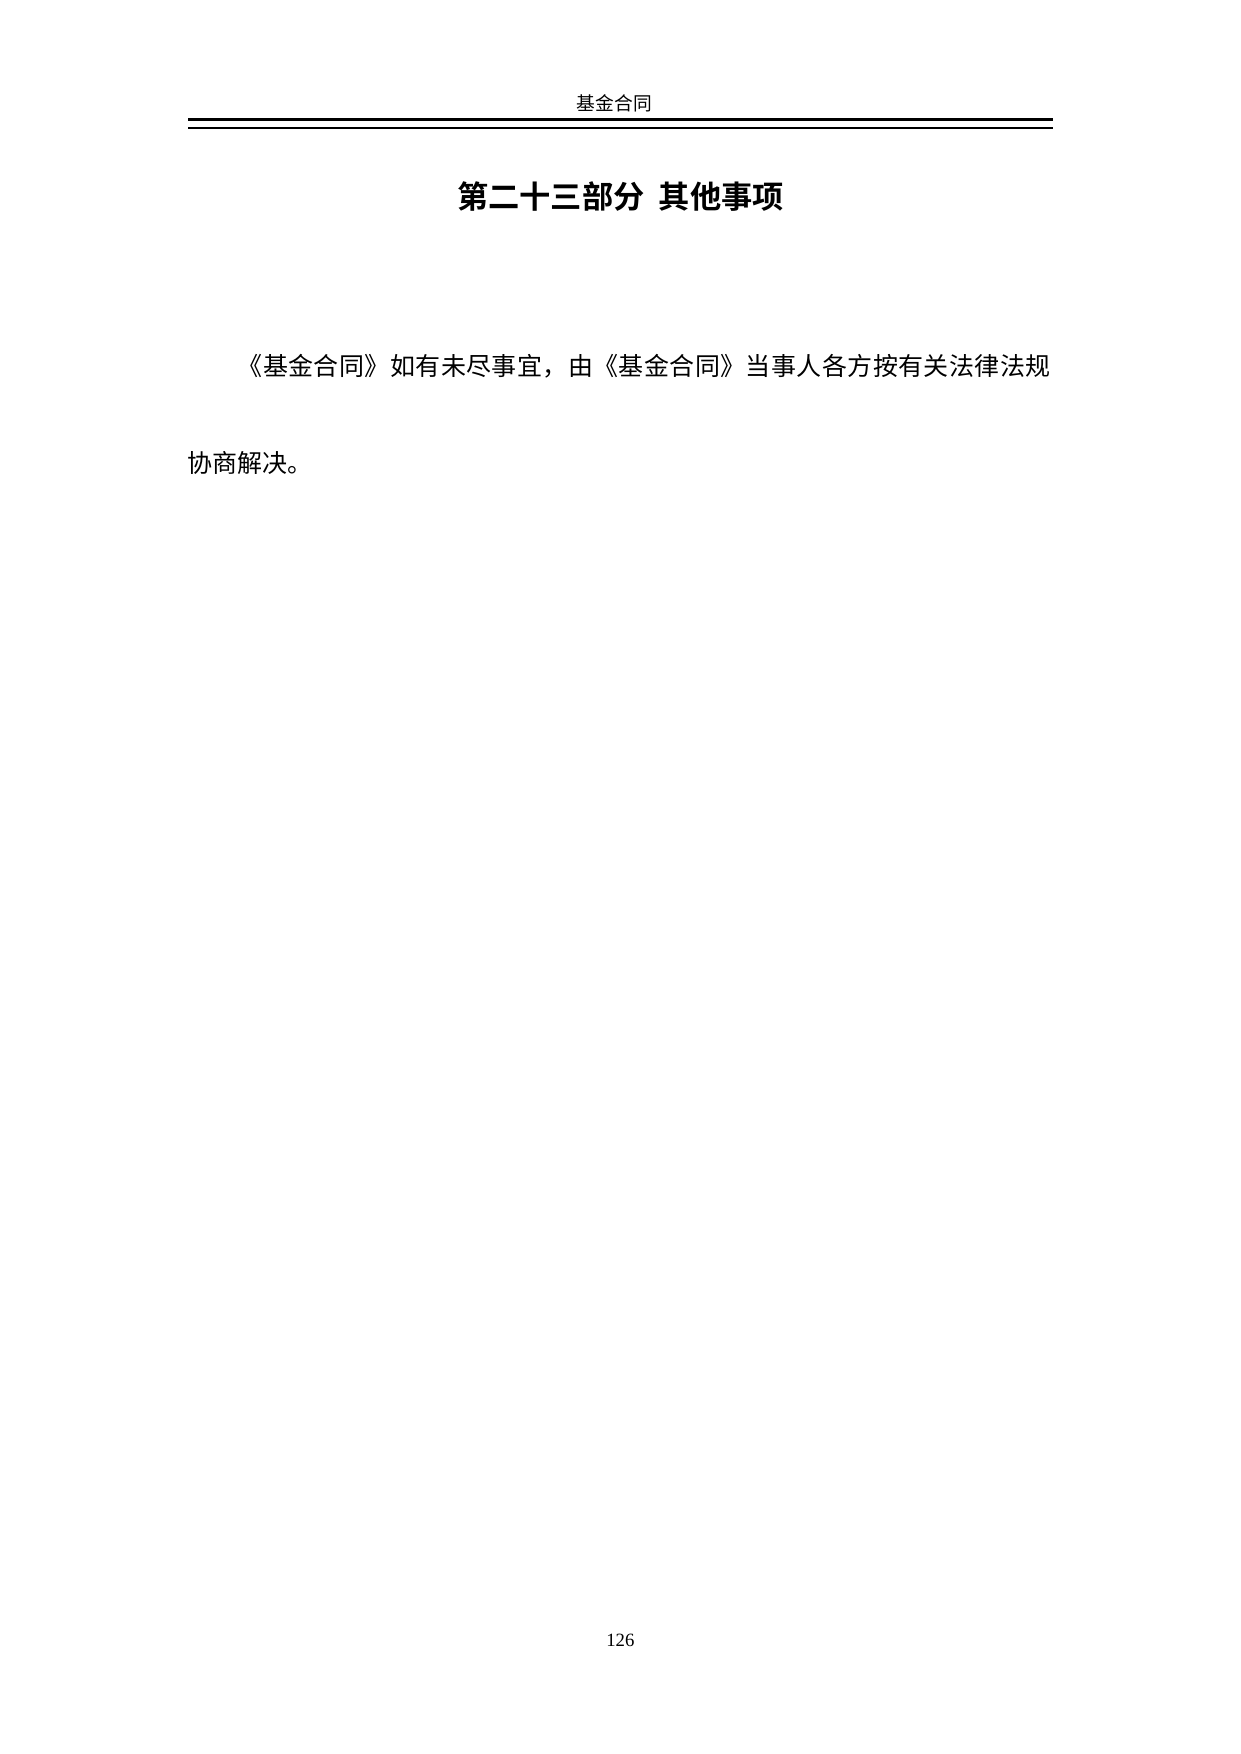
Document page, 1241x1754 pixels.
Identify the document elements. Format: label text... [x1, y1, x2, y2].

subtitle 第二十三部分 其他事项 [187, 162, 1053, 227]
text 《基金合同》如有未尽事宜，由《基金合同》当事人各方按有关法律法规协商解决。 [187, 332, 1053, 494]
